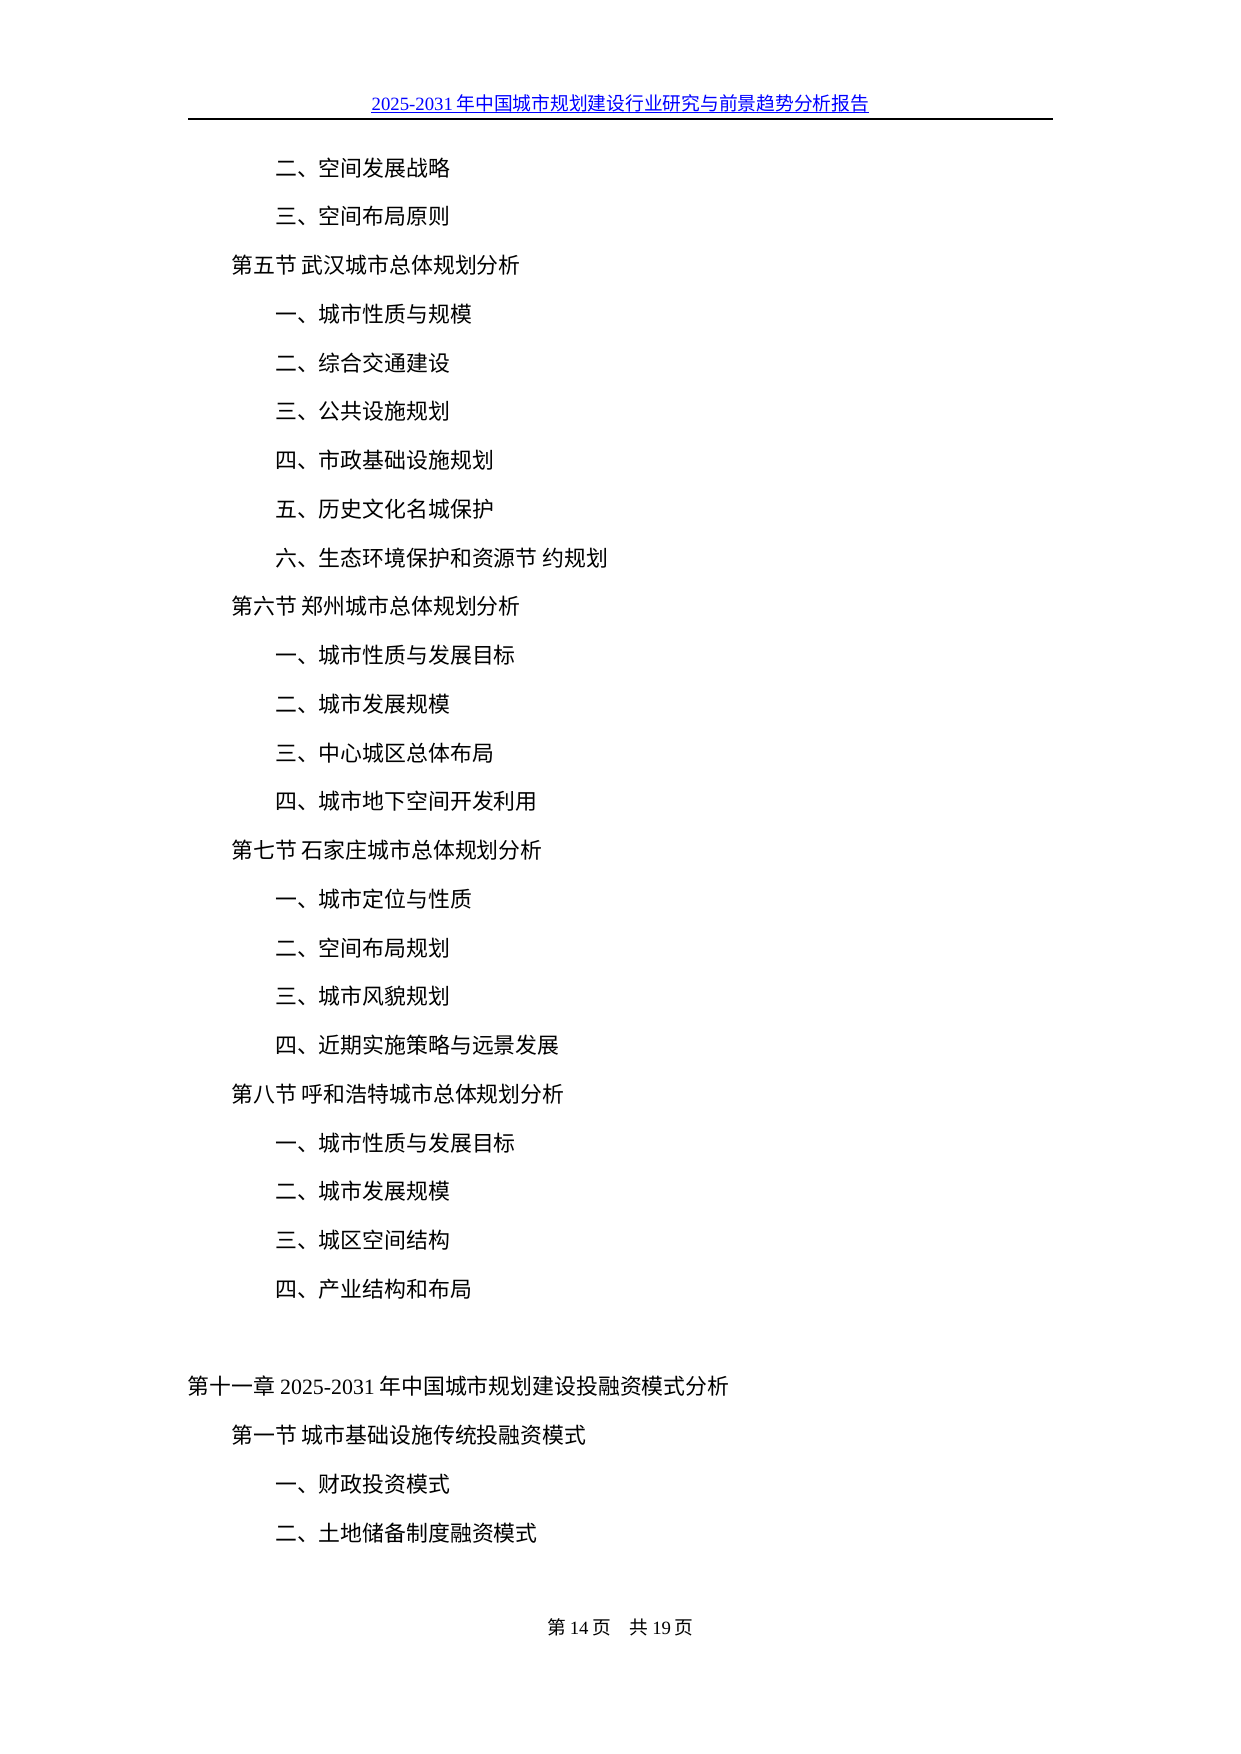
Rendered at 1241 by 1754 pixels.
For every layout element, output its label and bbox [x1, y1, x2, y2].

text [187, 150, 1053, 1548]
